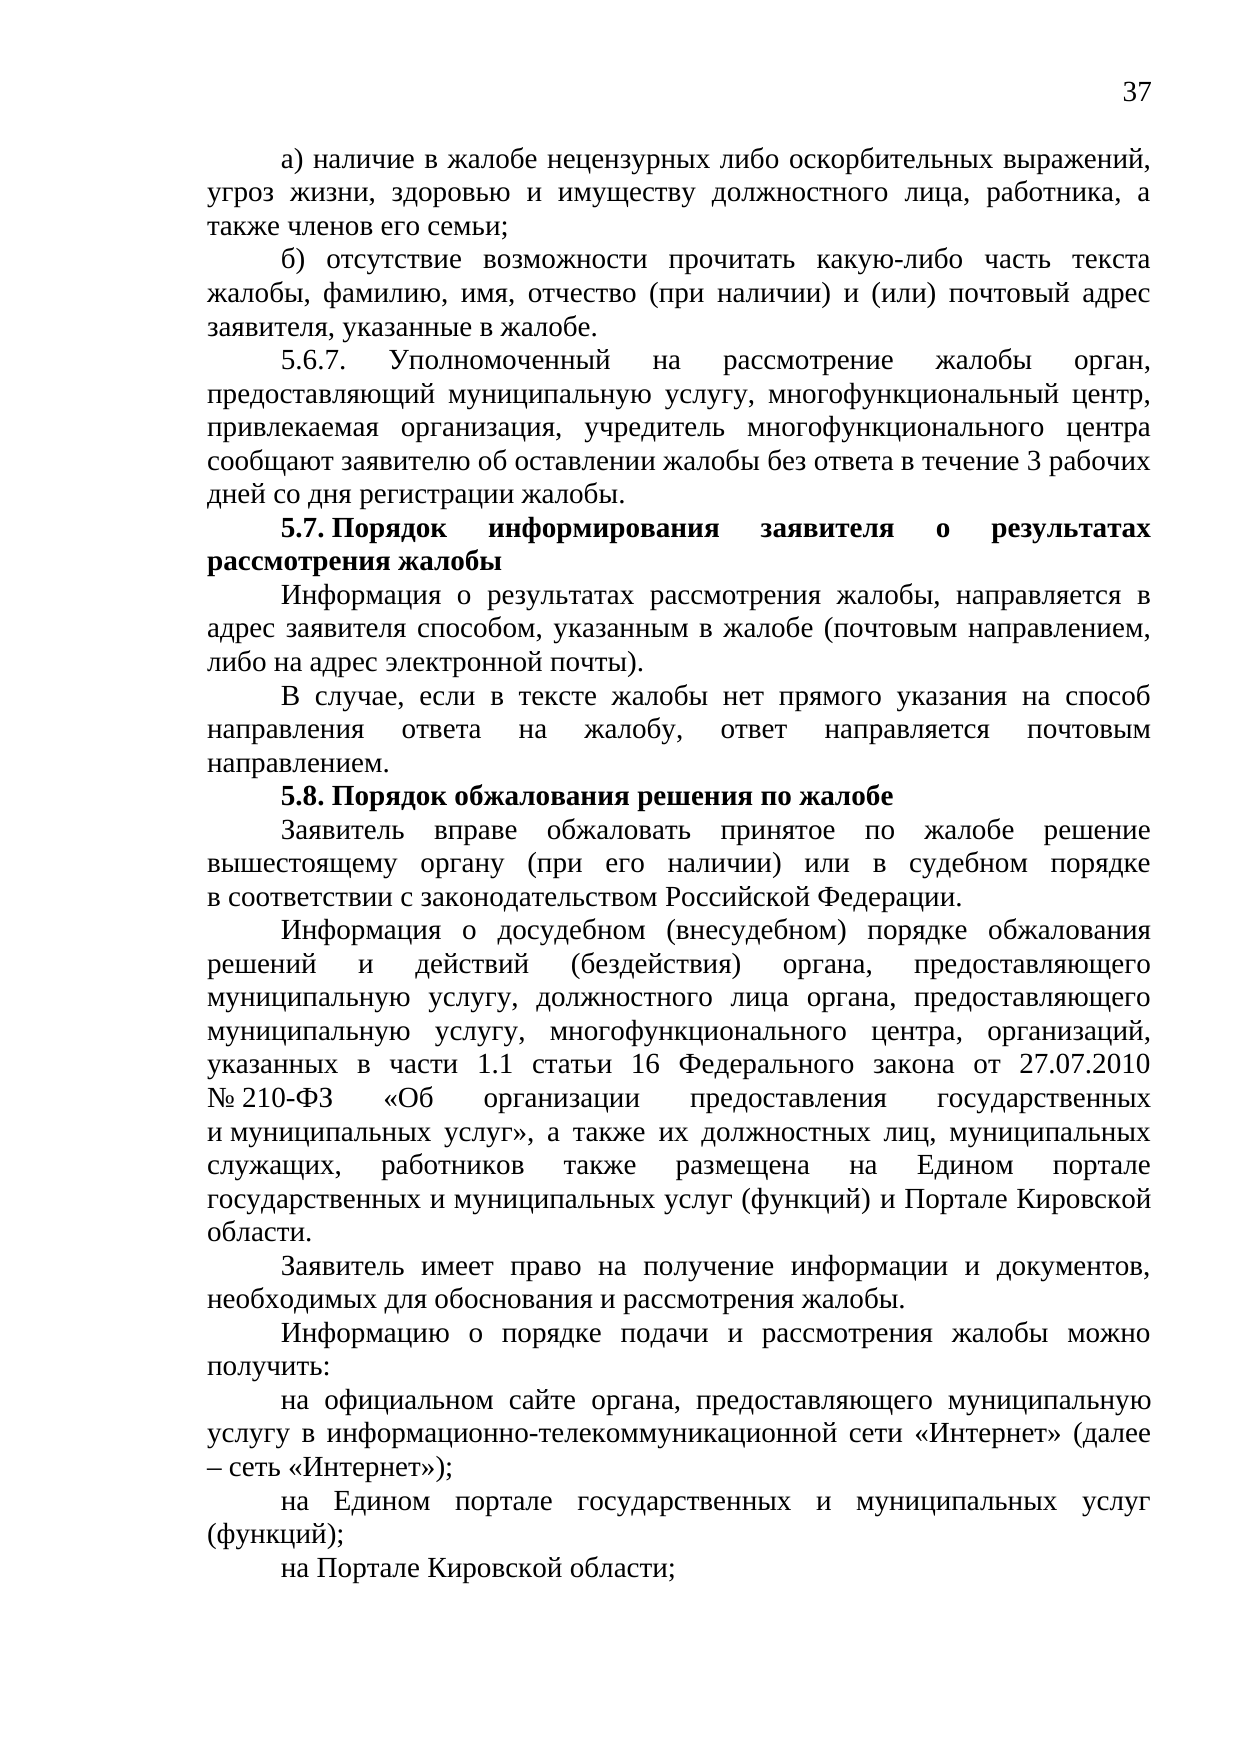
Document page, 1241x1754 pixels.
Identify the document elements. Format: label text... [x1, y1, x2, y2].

text Заявитель вправе обжаловать принятое по жалобе решение вышестоящему органу (при его наличии) или в судебном порядке в соответствии с законодательством Российской Федерации. [207, 812, 1152, 912]
text на официальном сайте органа, предоставляющего муниципальную услугу в информационно-телекоммуникационной сети «Интернет» (далее – сеть «Интернет»); [207, 1382, 1152, 1483]
text 5.6.7. Уполномоченный на рассмотрение жалобы орган, предоставляющий муниципальную услугу, многофункциональный центр, привлекаемая организация, учредитель многофункционального центра сообщают заявителю об оставлении жалобы без ответа в течение 3 рабочих дней со дня регистрации жалобы. [207, 342, 1152, 510]
text Информацию о порядке подачи и рассмотрения жалобы можно получить: [207, 1315, 1152, 1382]
text Информация о результатах рассмотрения жалобы, направляется в адрес заявителя способом, указанным в жалобе (почтовым направлением, либо на адрес электронной почты). [207, 577, 1152, 678]
text б) отсутствие возможности прочитать какую-либо часть текста жалобы, фамилию, имя, отчество (при наличии) и (или) почтовый адрес заявителя, указанные в жалобе. [207, 242, 1152, 342]
text на Портале Кировской области; [207, 1550, 1152, 1583]
text на Едином портале государственных и муниципальных услуг (функций); [207, 1483, 1152, 1550]
text Информация о досудебном (внесудебном) порядке обжалования решений и действий (бездействия) органа, предоставляющего муниципальную услугу, должностного лица органа, предоставляющего муниципальную услугу, многофункционального центра, организаций, указанных в части 1.1 статьи 16 Федерального закона от 27.07.2010 № 210-ФЗ «Об организации предоставления государственных и муниципальных услуг», а также их должностных лиц, муниципальных служащих, работников также размещена на Едином портале государственных и муниципальных услуг (функций) и Портале Кировской области. [207, 912, 1152, 1248]
text Заявитель имеет право на получение информации и документов, необходимых для обоснования и рассмотрения жалобы. [207, 1248, 1152, 1315]
text а) наличие в жалобе нецензурных либо оскорбительных выражений, угроз жизни, здоровью и имуществу должностного лица, работника, а также членов его семьи; [207, 141, 1152, 242]
subtitle 5.7. Порядок информирования заявителя о результатах рассмотрения жалобы [207, 510, 1152, 577]
text В случае, если в тексте жалобы нет прямого указания на способ направления ответа на жалобу, ответ направляется почтовым направлением. [207, 678, 1152, 778]
subtitle 5.8. Порядок обжалования решения по жалобе [207, 778, 1152, 812]
